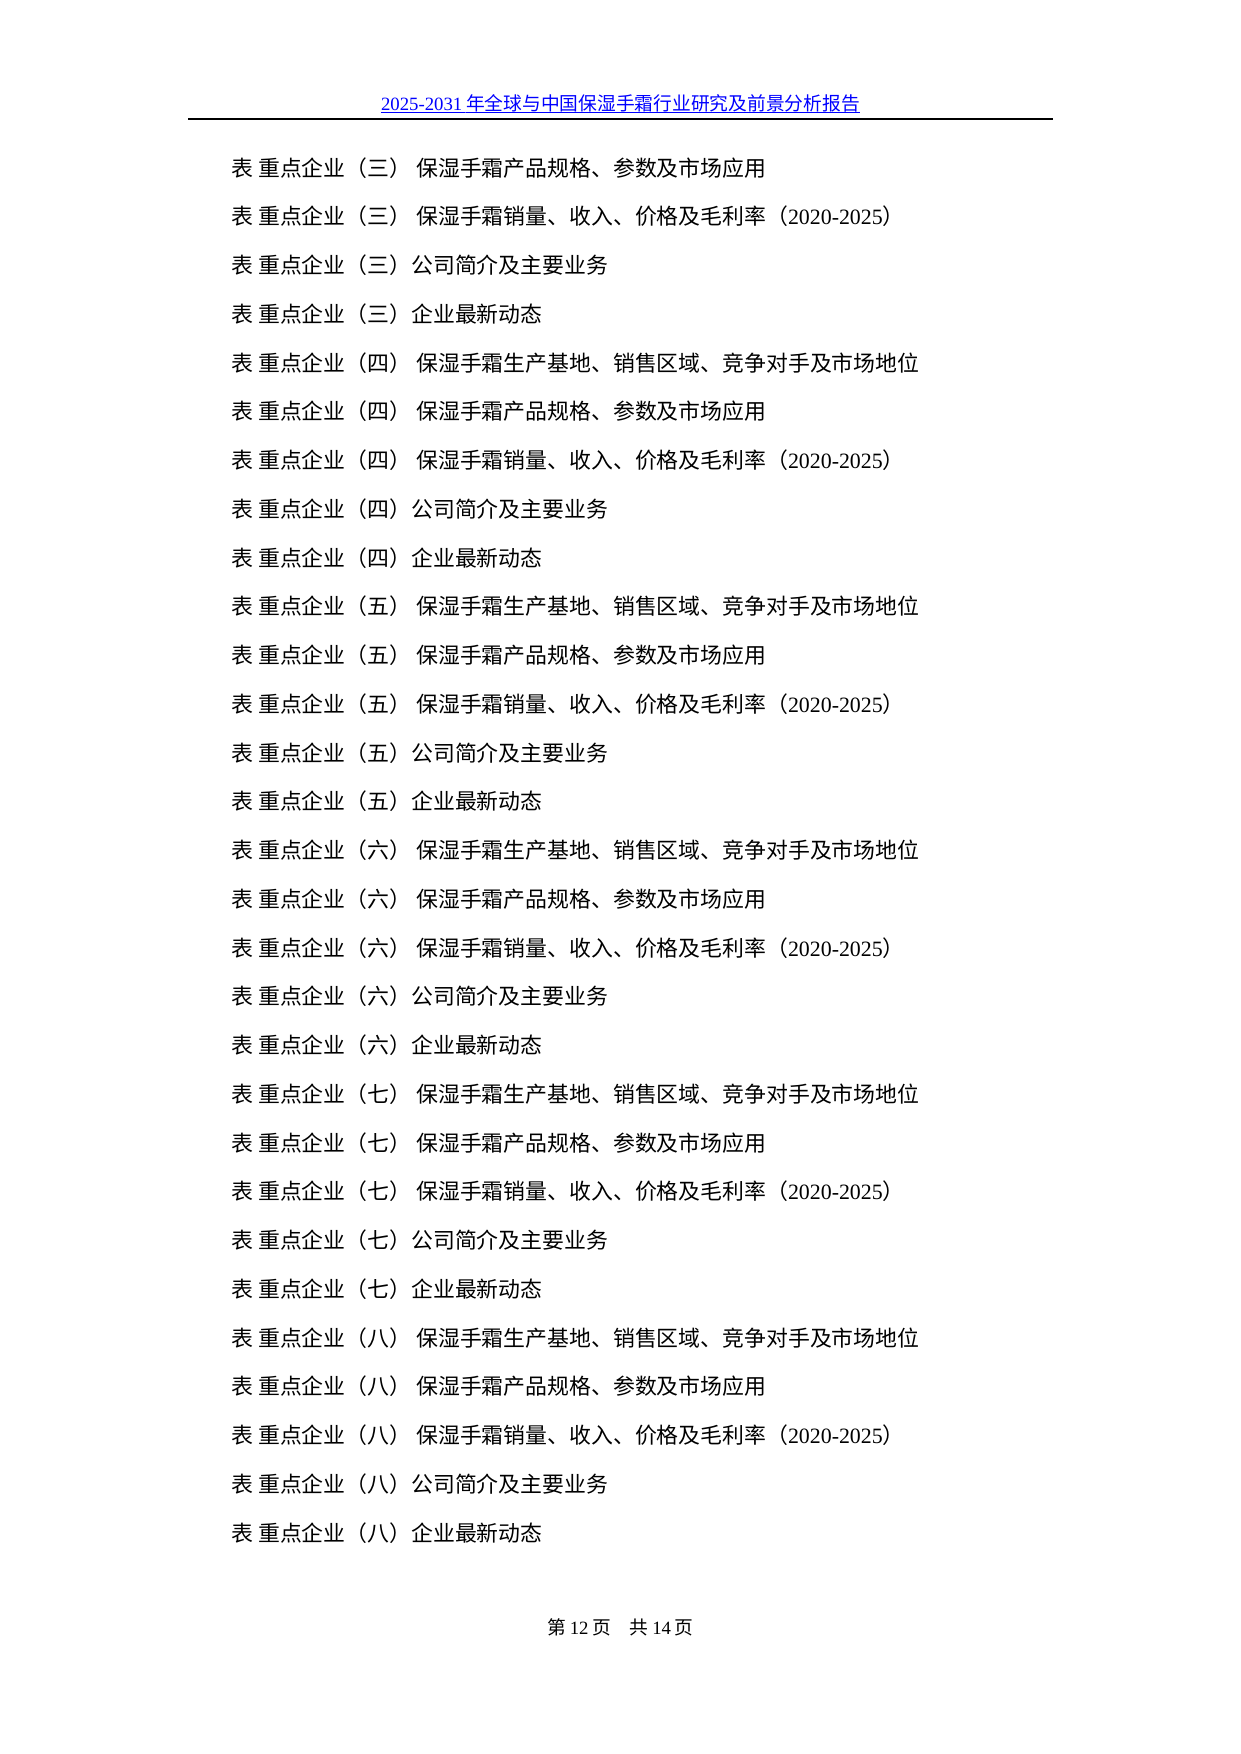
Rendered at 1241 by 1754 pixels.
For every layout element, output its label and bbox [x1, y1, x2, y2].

text [187, 150, 1053, 1548]
